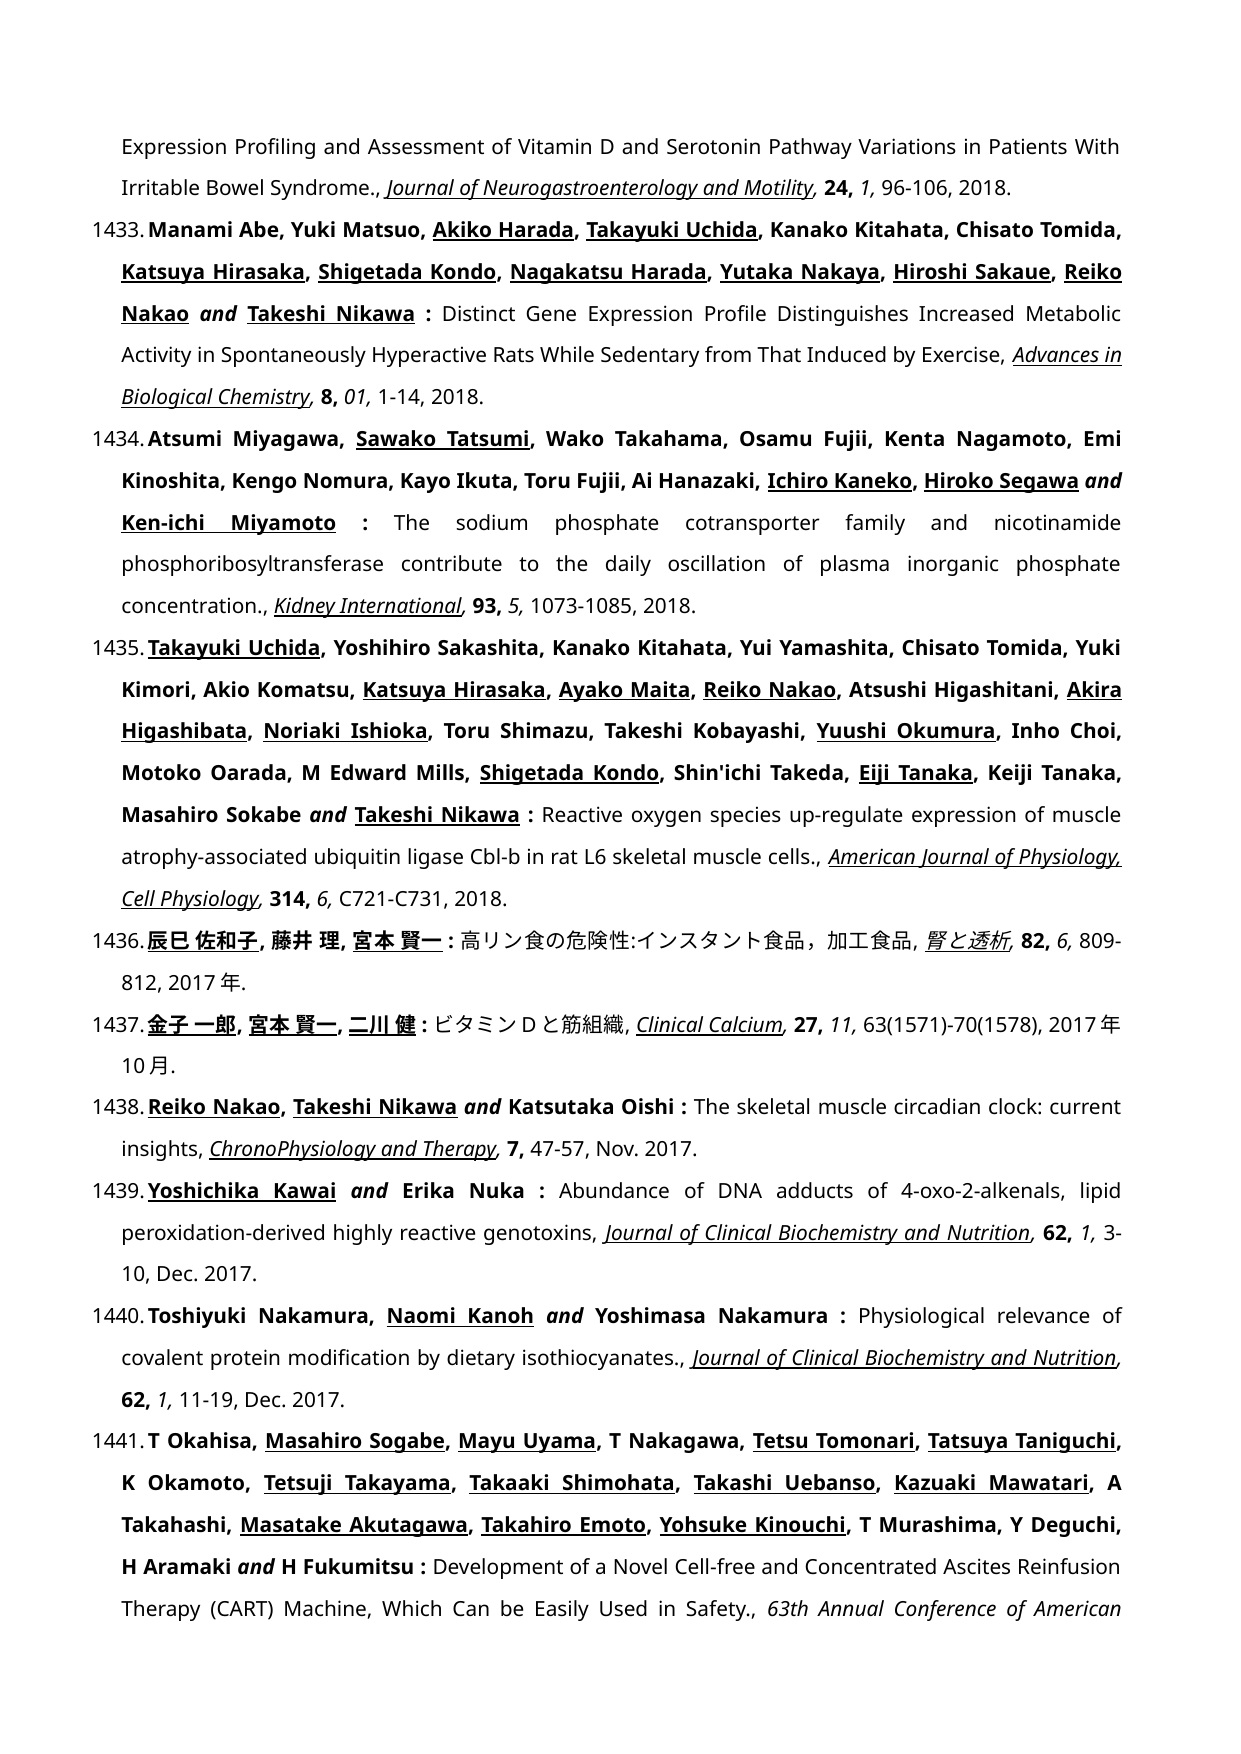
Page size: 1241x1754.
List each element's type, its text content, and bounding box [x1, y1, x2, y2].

list 金子 一郎, 宮本 賢一, 二川 健 : ビタミンDと筋組織, Clinical Calcium, 27, 11, 63(1571)-70(1578), 2017年10月. [92, 1002, 1122, 1086]
list Atsumi Miyagawa, Sawako Tatsumi, Wako Takahama, Osamu Fujii, Kenta Nagamoto, Emi Kinoshita, Kengo Nomura, Kayo Ikuta, Toru Fujii, Ai Hanazaki, Ichiro Kaneko, Hiroko Segawa and Ken-ichi Miyamoto : The sodium phosphate cotransporter family and nicotinamide phosphoribosyltransferase contribute to the daily oscillation of plasma inorganic phosphate concentration., Kidney International, 93, 5, 1073-1085, 2018. [92, 417, 1122, 626]
list Manami Abe, Yuki Matsuo, Akiko Harada, Takayuki Uchida, Kanako Kitahata, Chisato Tomida, Katsuya Hirasaka, Shigetada Kondo, Nagakatsu Harada, Yutaka Nakaya, Hiroshi Sakaue, Reiko Nakao and Takeshi Nikawa : Distinct Gene Expression Profile Distinguishes Increased Metabolic Activity in Spontaneously Hyperactive Rats While Sedentary from That Induced by Exercise, Advances in Biological Chemistry, 8, 01, 1-14, 2018. [92, 209, 1122, 417]
list Yoshichika Kawai and Erika Nuka : Abundance of DNA adducts of 4-oxo-2-alkenals, lipid peroxidation-derived highly reactive genotoxins, Journal of Clinical Biochemistry and Nutrition, 62, 1, 3-10, Dec. 2017. [92, 1169, 1122, 1295]
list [92, 125, 1122, 209]
list Reiko Nakao, Takeshi Nikawa and Katsutaka Oishi : The skeletal muscle circadian clock: current insights, ChronoPhysiology and Therapy, 7, 47-57, Nov. 2017. [92, 1086, 1122, 1169]
list 辰巳 佐和子, 藤井 理, 宮本 賢一 : 高リン食の危険性:インスタント食品，加工食品, 腎と透析, 82, 6, 809-812, 2017年. [92, 919, 1122, 1002]
list Takayuki Uchida, Yoshihiro Sakashita, Kanako Kitahata, Yui Yamashita, Chisato Tomida, Yuki Kimori, Akio Komatsu, Katsuya Hirasaka, Ayako Maita, Reiko Nakao, Atsushi Higashitani, Akira Higashibata, Noriaki Ishioka, Toru Shimazu, Takeshi Kobayashi, Yuushi Okumura, Inho Choi, Motoko Oarada, M Edward Mills, Shigetada Kondo, Shin'ichi Takeda, Eiji Tanaka, Keiji Tanaka, Masahiro Sokabe and Takeshi Nikawa : Reactive oxygen species up-regulate expression of muscle atrophy-associated ubiquitin ligase Cbl-b in rat L6 skeletal muscle cells., American Journal of Physiology, Cell Physiology, 314, 6, C721-C731, 2018. [92, 626, 1122, 919]
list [92, 1420, 1122, 1629]
list Toshiyuki Nakamura, Naomi Kanoh and Yoshimasa Nakamura : Physiological relevance of covalent protein modification by dietary isothiocyanates., Journal of Clinical Biochemistry and Nutrition, 62, 1, 11-19, Dec. 2017. [92, 1295, 1122, 1420]
